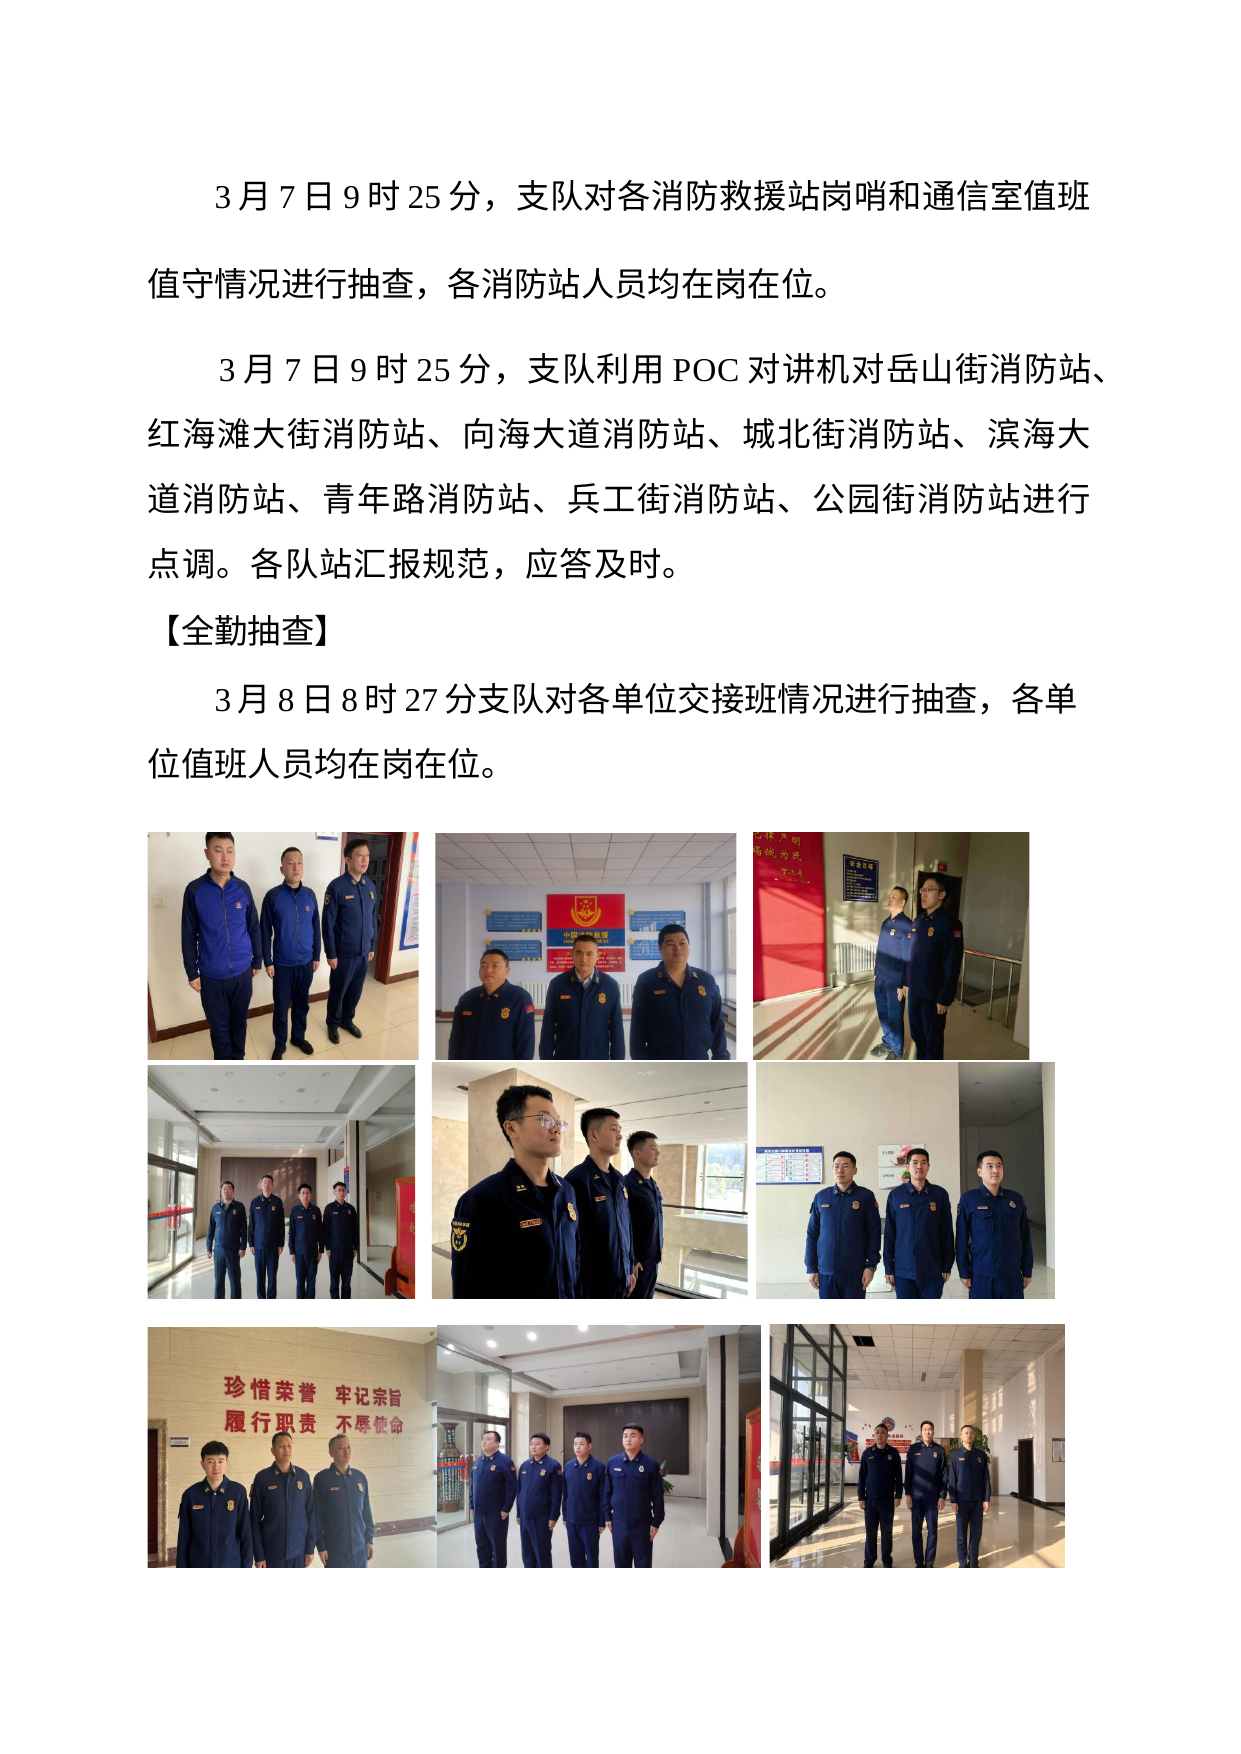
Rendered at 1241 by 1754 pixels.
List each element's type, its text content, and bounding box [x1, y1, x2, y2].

text 3月8日8时27分支队对各单位交接班情况进行抽查，各单位值班人员均在岗在位。 [148, 664, 1092, 794]
text 3月7日9时25分，支队利用POC对讲机对岳山街消防站、红海滩大街消防站、向海大道消防站、城北街消防站、滨海大道消防站、青年路消防站、兵工街消防站、公园街消防站进行点调。各队站汇报规范，应答及时。 [148, 334, 1092, 594]
picture [756, 1062, 1055, 1299]
picture [147, 832, 419, 1060]
picture [147, 1325, 761, 1568]
picture [769, 1324, 1065, 1568]
text 3月7日9时25分，支队对各消防救援站岗哨和通信室值班值守情况进行抽查，各消防站人员均在岗在位。 [148, 162, 1092, 315]
picture [753, 832, 1030, 1060]
picture [431, 1062, 748, 1299]
text 【全勤抽查】 [148, 597, 1092, 662]
picture [147, 1065, 416, 1299]
picture [435, 833, 737, 1060]
